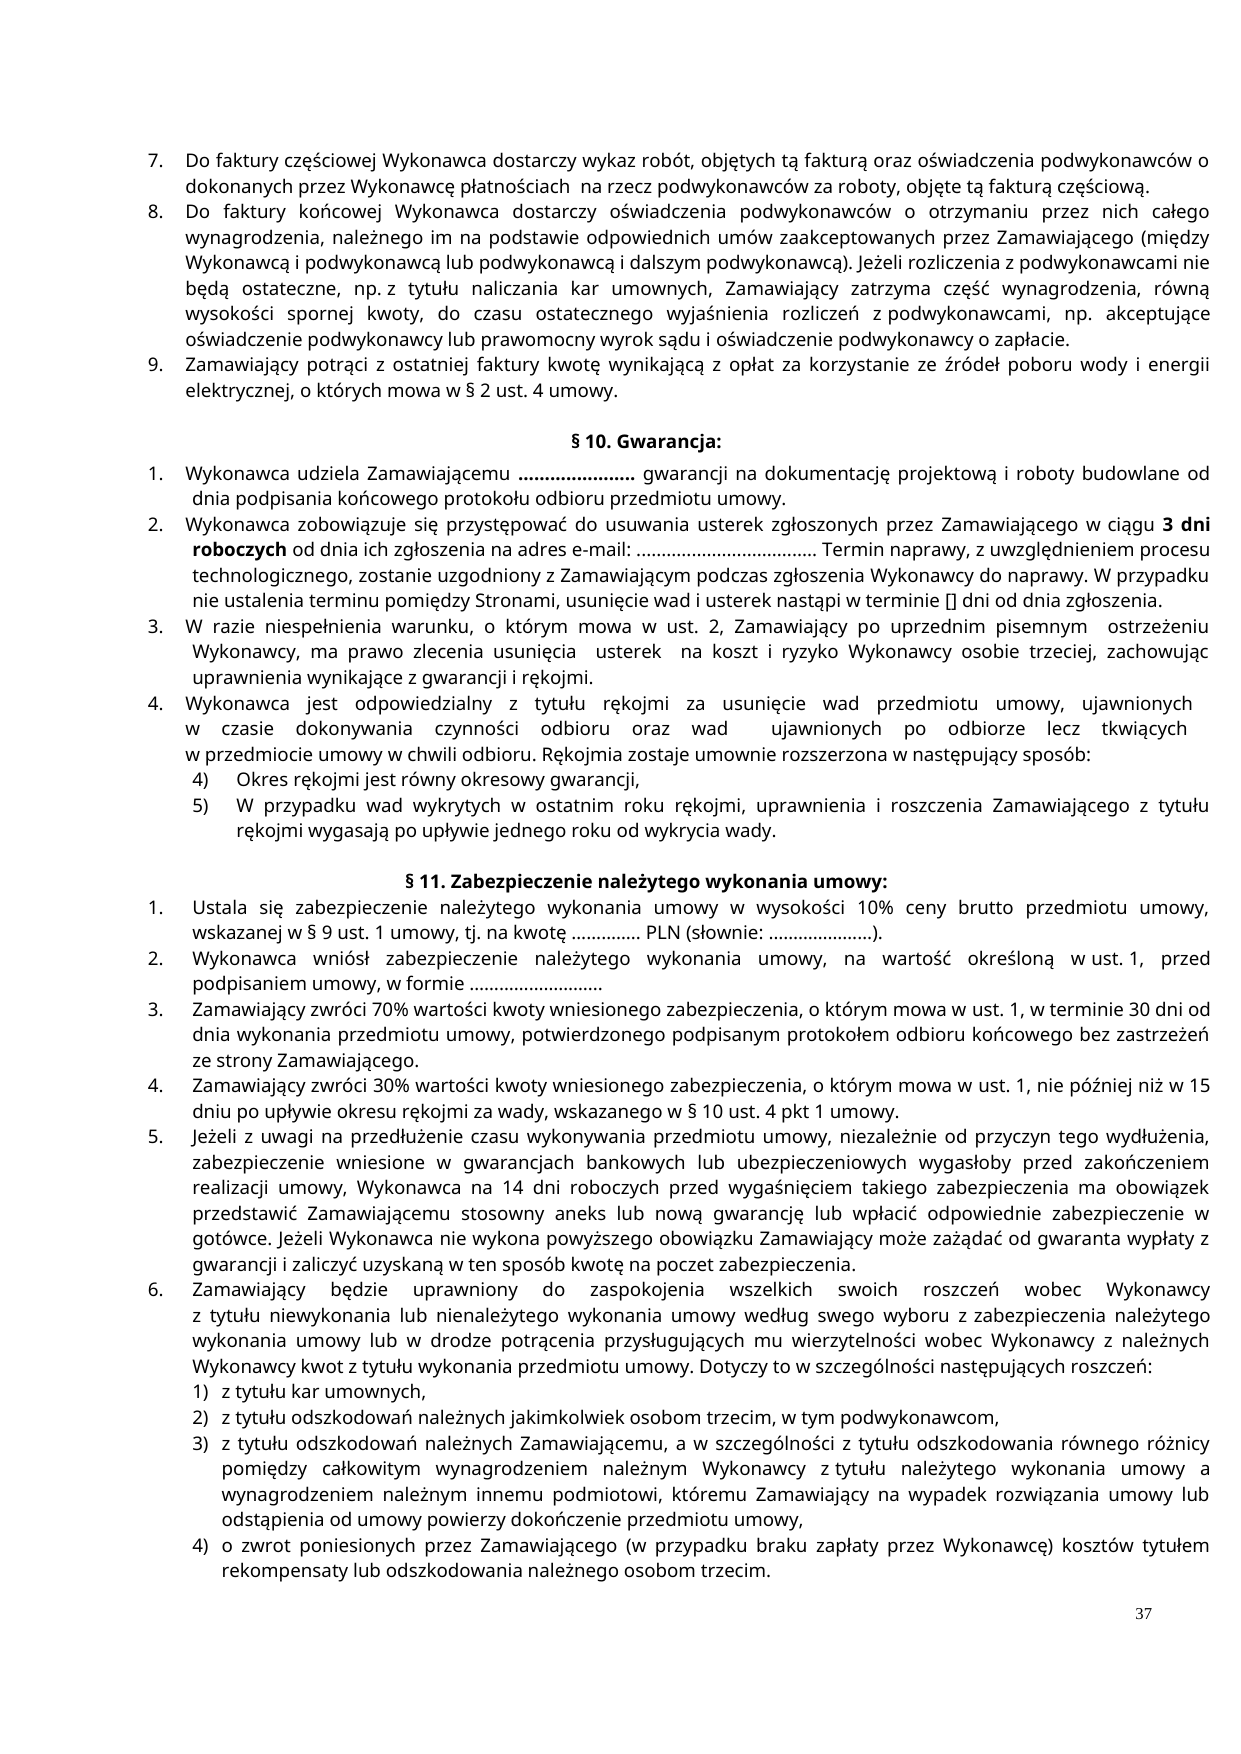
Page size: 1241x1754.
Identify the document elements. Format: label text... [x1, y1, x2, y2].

list z tytułu odszkodowań należnych Zamawiającemu, a w szczególności z tytułu odszkodowania równego różnicy pomiędzy całkowitym wynagrodzeniem należnym Wykonawcy z tytułu należytego wykonania umowy a wynagrodzeniem należnym innemu podmiotowi, któremu Zamawiający na wypadek rozwiązania umowy lub odstąpienia od umowy powierzy dokończenie przedmiotu umowy, [192, 1430, 1211, 1532]
list Do faktury częściowej Wykonawca dostarczy wykaz robót, objętych tą fakturą oraz oświadczenia podwykonawców o dokonanych przez Wykonawcę płatnościach na rzecz podwykonawców za roboty, objęte tą fakturą częściową. [148, 148, 1211, 199]
list Zamawiający zwróci 30% wartości kwoty wniesionego zabezpieczenia, o którym mowa w ust. 1, nie później niż w 15 dniu po upływie okresu rękojmi za wady, wskazanego w § 10 ust. 4 pkt 1 umowy. [148, 1073, 1211, 1124]
list Wykonawca udziela Zamawiającemu ...................... gwarancji na dokumentację projektową i roboty budowlane od dnia podpisania końcowego protokołu odbioru przedmiotu umowy. [148, 460, 1211, 511]
list z tytułu kar umownych, [192, 1379, 1211, 1404]
list W przypadku wad wykrytych w ostatnim roku rękojmi, uprawnienia i roszczenia Zamawiającego z tytułu rękojmi wygasają po upływie jednego roku od wykrycia wady. [192, 792, 1211, 843]
list W razie niespełnienia warunku, o którym mowa w ust. 2, Zamawiający po uprzednim pisemnym ostrzeżeniu Wykonawcy, ma prawo zlecenia usunięcia usterek na koszt i ryzyko Wykonawcy osobie trzeciej, zachowując uprawnienia wynikające z gwarancji i rękojmi. [148, 613, 1211, 690]
list Wykonawca zobowiązuje się przystępować do usuwania usterek zgłoszonych przez Zamawiającego w ciągu 3 dni roboczych od dnia ich zgłoszenia na adres e-mail: .................................... Termin naprawy, z uwzględnieniem procesu technologicznego, zostanie uzgodniony z Zamawiającym podczas zgłoszenia Wykonawcy do naprawy. W przypadku nie ustalenia terminu pomiędzy Stronami, usunięcie wad i usterek nastąpi w terminie [] dni od dnia zgłoszenia. [148, 511, 1211, 613]
list o zwrot poniesionych przez Zamawiającego (w przypadku braku zapłaty przez Wykonawcę) kosztów tytułem rekompensaty lub odszkodowania należnego osobom trzecim. [192, 1532, 1211, 1583]
list Ustala się zabezpieczenie należytego wykonania umowy w wysokości 10% ceny brutto przedmiotu umowy, wskazanej w § 9 ust. 1 umowy, tj. na kwotę ………….. PLN (słownie: …………………). [148, 894, 1211, 945]
text § 11. Zabezpieczenie należytego wykonania umowy: [148, 868, 1145, 894]
list Wykonawca wniósł zabezpieczenie należytego wykonania umowy, na wartość określoną w ust. 1, przed podpisaniem umowy, w formie ……………………... [148, 945, 1211, 996]
list Okres rękojmi jest równy okresowy gwarancji, [192, 766, 1211, 792]
list Zamawiający zwróci 70% wartości kwoty wniesionego zabezpieczenia, o którym mowa w ust. 1, w terminie 30 dni od dnia wykonania przedmiotu umowy, potwierdzonego podpisanym protokołem odbioru końcowego bez zastrzeżeń ze strony Zamawiającego. [148, 996, 1211, 1073]
list z tytułu odszkodowań należnych jakimkolwiek osobom trzecim, w tym podwykonawcom, [192, 1404, 1211, 1430]
text § 10. Gwarancja: [148, 428, 1145, 454]
list Zamawiający będzie uprawniony do zaspokojenia wszelkich swoich roszczeń wobec Wykonawcy z tytułu niewykonania lub nienależytego wykonania umowy według swego wyboru z zabezpieczenia należytego wykonania umowy lub w drodze potrącenia przysługujących mu wierzytelności wobec Wykonawcy z należnych Wykonawcy kwot z tytułu wykonania przedmiotu umowy. Dotyczy to w szczególności następujących roszczeń: [148, 1277, 1211, 1379]
list Do faktury końcowej Wykonawca dostarczy oświadczenia podwykonawców o otrzymaniu przez nich całego wynagrodzenia, należnego im na podstawie odpowiednich umów zaakceptowanych przez Zamawiającego (między Wykonawcą i podwykonawcą lub podwykonawcą i dalszym podwykonawcą). Jeżeli rozliczenia z podwykonawcami nie będą ostateczne, np. z tytułu naliczania kar umownych, Zamawiający zatrzyma część wynagrodzenia, równą wysokości spornej kwoty, do czasu ostatecznego wyjaśnienia rozliczeń z podwykonawcami, np. akceptujące oświadczenie podwykonawcy lub prawomocny wyrok sądu i oświadczenie podwykonawcy o zapłacie. [148, 199, 1211, 352]
list Zamawiający potrąci z ostatniej faktury kwotę wynikającą z opłat za korzystanie ze źródeł poboru wody i energii elektrycznej, o których mowa w § 2 ust. 4 umowy. [148, 352, 1211, 403]
list Wykonawca jest odpowiedzialny z tytułu rękojmi za usunięcie wad przedmiotu umowy, ujawnionych w czasie dokonywania czynności odbioru oraz wad ujawnionych po odbiorze lecz tkwiących w przedmiocie umowy w chwili odbioru. Rękojmia zostaje umownie rozszerzona w następujący sposób: [148, 690, 1211, 766]
list Jeżeli z uwagi na przedłużenie czasu wykonywania przedmiotu umowy, niezależnie od przyczyn tego wydłużenia, zabezpieczenie wniesione w gwarancjach bankowych lub ubezpieczeniowych wygasłoby przed zakończeniem realizacji umowy, Wykonawca na 14 dni roboczych przed wygaśnięciem takiego zabezpieczenia ma obowiązek przedstawić Zamawiającemu stosowny aneks lub nową gwarancję lub wpłacić odpowiednie zabezpieczenie w gotówce. Jeżeli Wykonawca nie wykona powyższego obowiązku Zamawiający może zażądać od gwaranta wypłaty z gwarancji i zaliczyć uzyskaną w ten sposób kwotę na poczet zabezpieczenia. [148, 1124, 1211, 1277]
